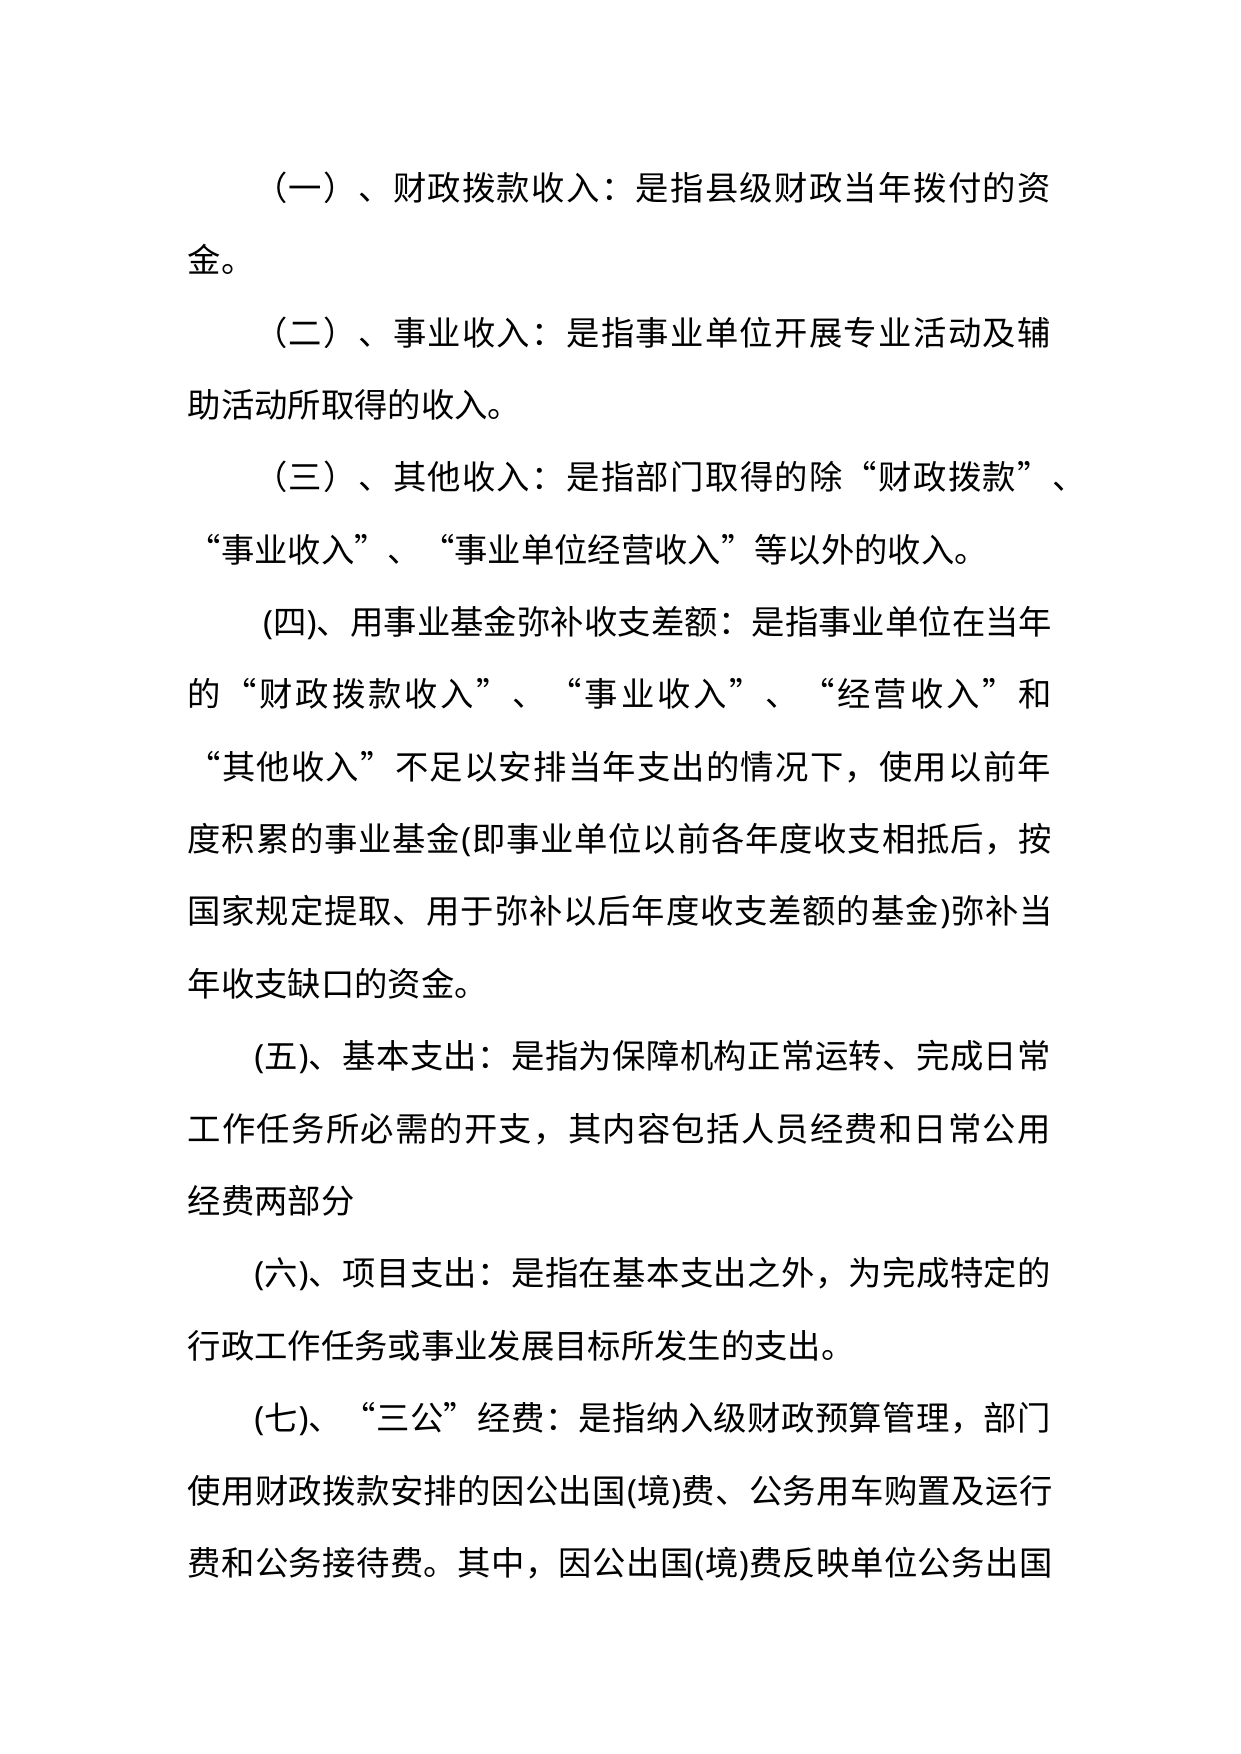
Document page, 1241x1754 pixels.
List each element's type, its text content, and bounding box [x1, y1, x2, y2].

text （二）、事业收入：是指事业单位开展专业活动及辅助活动所取得的收入。 [187, 307, 1053, 427]
text （一）、财政拨款收入：是指县级财政当年拨付的资金。 [187, 162, 1053, 282]
text (六)、项目支出：是指在基本支出之外，为完成特定的行政工作任务或事业发展目标所发生的支出。 [187, 1247, 1053, 1368]
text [187, 1392, 1053, 1585]
text （三）、其他收入：是指部门取得的除“财政拨款”、“事业收入”、“事业单位经营收入”等以外的收入。 [187, 451, 1053, 572]
text (四)、用事业基金弥补收支差额：是指事业单位在当年的“财政拨款收入”、“事业收入”、“经营收入”和“其他收入”不足以安排当年支出的情况下，使用以前年度积累的事业基金(即事业单位以前各年度收支相抵后，按国家规定提取、用于弥补以后年度收支差额的基金)弥补当年收支缺口的资金。 [187, 596, 1053, 1006]
text (五)、基本支出：是指为保障机构正常运转、完成日常工作任务所必需的开支，其内容包括人员经费和日常公用经费两部分 [187, 1030, 1053, 1223]
